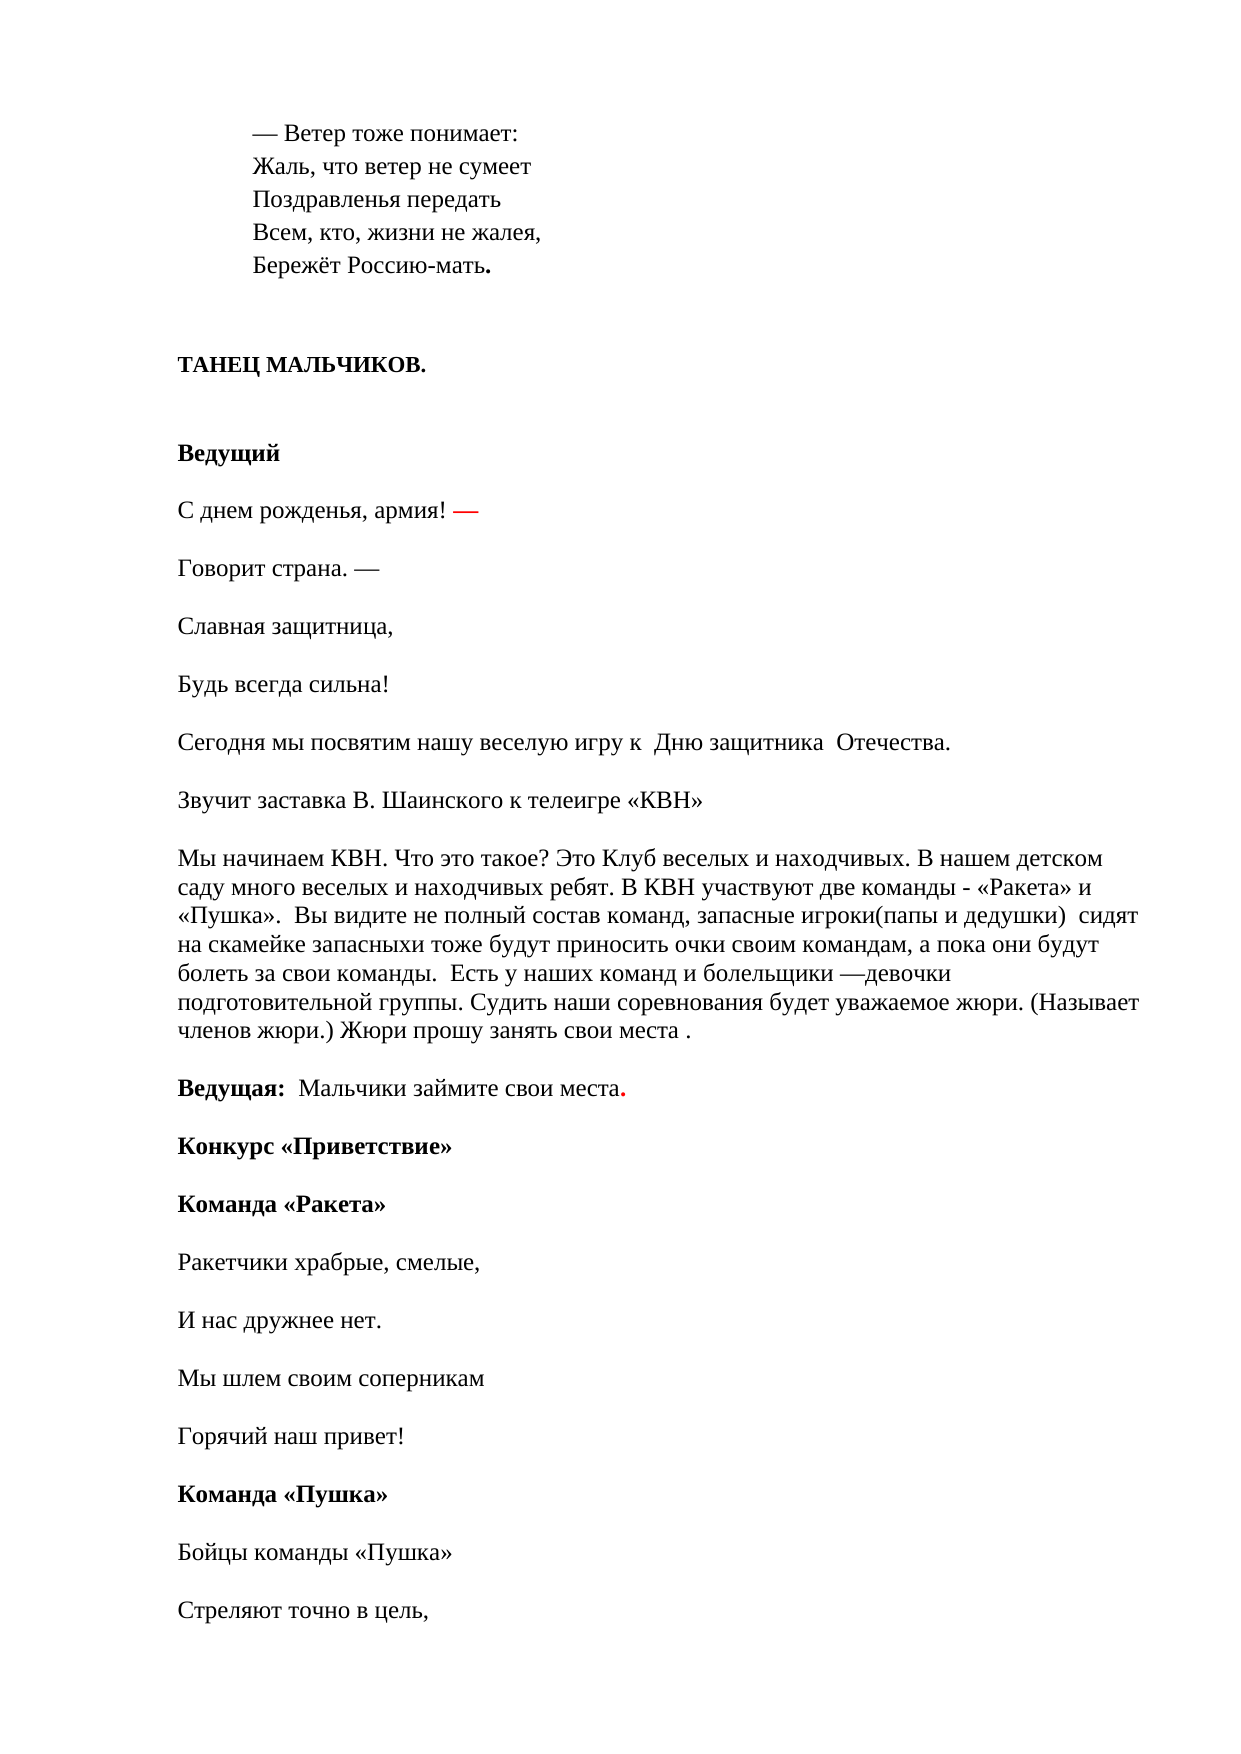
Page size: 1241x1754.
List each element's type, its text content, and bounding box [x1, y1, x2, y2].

text Горячий наш привет! [177, 1421, 1152, 1450]
text Звучит заставка В. Шаинского к телеигре «КВН» [177, 785, 1152, 814]
text Сегодня мы посвятим нашу веселую игру к Дню защитника Oтeчества. [177, 727, 1152, 756]
text И нас дружнее нет. [177, 1305, 1152, 1334]
text Славная защитница, [177, 611, 1152, 640]
text Мы шлем своим соперникам [177, 1363, 1152, 1392]
text Конкурс «Приветствие» [177, 1131, 1152, 1160]
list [215, 118, 1152, 279]
text Бойцы команды «Пушка» [177, 1537, 1152, 1566]
text Команда «Пушка» [177, 1479, 1152, 1508]
text С днем рожденья, армия! — [177, 496, 1152, 524]
text Будь всегда сильна! [177, 669, 1152, 698]
text ТАНЕЦ МАЛЬЧИКОВ. [177, 351, 1152, 408]
text Ведущий [177, 438, 1152, 466]
text Мы начинаем КВН. Что это такое? Это Клуб веселых и находчивых. В нашем детском саду много веселых и находчивых ребят. В КВН участвуют две команды - «Ракета» и «Пушка». Вы видите не полный состав команд, запасные игроки(папы и дедушки) сидят на скамейке запасныхи тоже будут приносить очки своим командам, а пока они будут болеть за свои команды. Есть у наших команд и болельщики —девочки подготовительной группы. Судить наши соревнования будет уважаемое жюри. (Называет членов жюри.) Жюри прошу занять свои места . [177, 843, 1152, 1044]
text Ракетчики храбрые, смелые, [177, 1247, 1152, 1276]
text Команда «Ракета» [177, 1189, 1152, 1218]
text Говорит страна. — [177, 553, 1152, 582]
text Стреляют точно в цель, [177, 1595, 1152, 1623]
text Ведущая: Мальчики займите свои места. [177, 1073, 1152, 1102]
